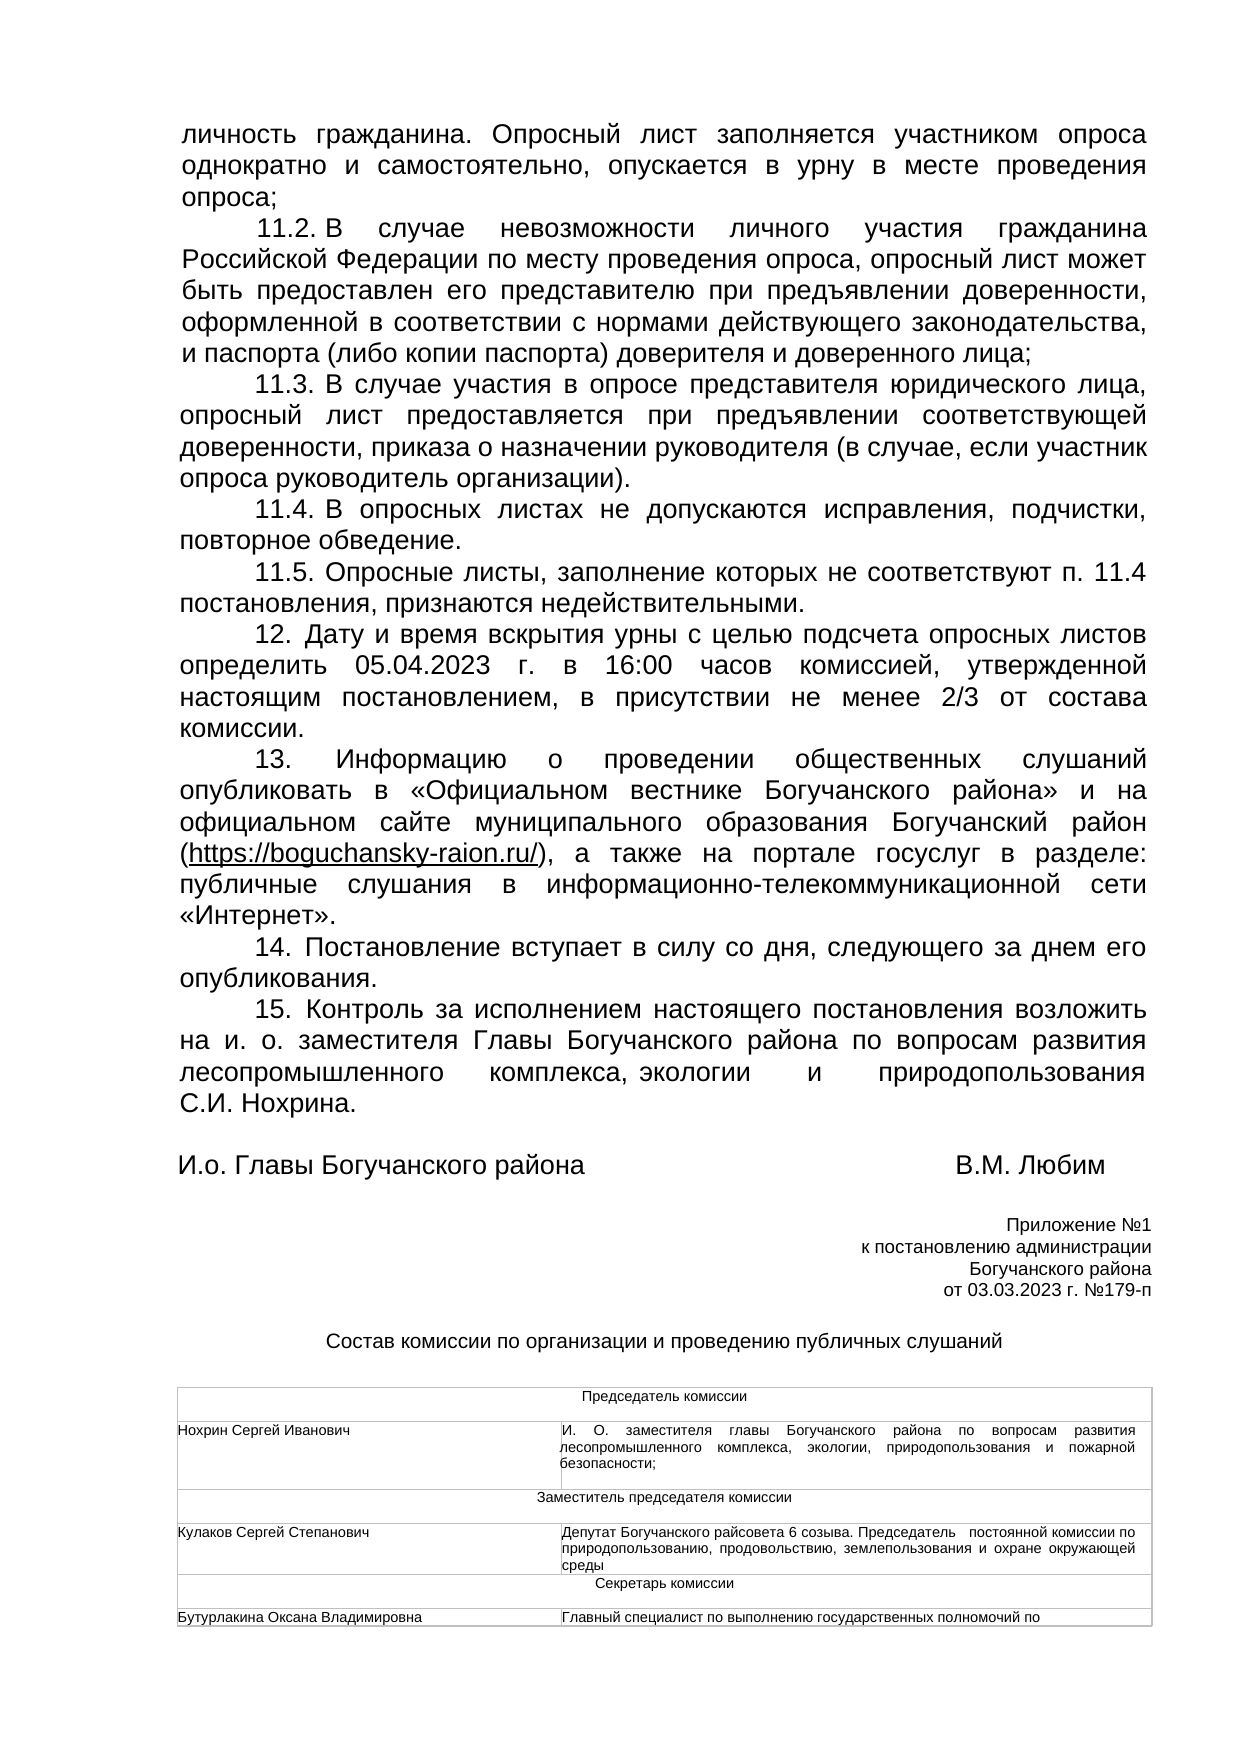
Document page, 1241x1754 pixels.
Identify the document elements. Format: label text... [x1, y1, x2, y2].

table_cell Секретарь комиссии [178, 1575, 1151, 1608]
table_cell Заместитель председателя комиссии [178, 1490, 1151, 1523]
list Опросные листы, заполнение которых не соответствуют п. 11.4 постановления, признаются недействительными. [179, 556, 1147, 618]
table_cell Нохрин Сергей Иванович [178, 1422, 561, 1488]
text И.о. Главы Богучанского района В.М. Любим [177, 1149, 1152, 1181]
list В опросных листах не допускаются исправления, подчистки, повторное обведение. [179, 493, 1147, 556]
table_cell Кулаков Сергей Степанович [178, 1524, 561, 1574]
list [181, 118, 1147, 212]
table_header Председатель комиссии [178, 1388, 1151, 1421]
text Состав комиссии по организации и проведению публичных слушаний [177, 1329, 1152, 1353]
list Информацию о проведении общественных слушаний опубликовать в «Официальном вестнике Богучанского района» и на официальном сайте муниципального образования Богучанский район (https://boguchansky-raion.ru/), а также на портале госуслуг в разделе: публичные слушания в информационно-телекоммуникационной сети «Интернет». [179, 743, 1147, 931]
text к постановлению администрации [177, 1236, 1152, 1257]
list Постановление вступает в силу со дня, следующего за днем его опубликования. [179, 931, 1147, 993]
table_cell Депутат Богучанского райсовета 6 созыва. Председатель постоянной комиссии по природопользованию, продовольствию, землепользования и охране окружающей среды [562, 1524, 1151, 1574]
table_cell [178, 1609, 561, 1625]
text Богучанского района [177, 1257, 1152, 1279]
list В случае невозможности личного участия гражданина Российской Федерации по месту проведения опроса, опросный лист может быть предоставлен его представителю при предъявлении доверенности, оформленной в соответствии с нормами действующего законодательства, и паспорта (либо копии паспорта) доверителя и доверенного лица; [181, 212, 1147, 368]
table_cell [562, 1609, 1151, 1625]
text от 03.03.2023 г. №179-п [177, 1279, 1152, 1300]
list Дату и время вскрытия урны с целью подсчета опросных листов определить 05.04.2023 г. в 16:00 часов комиссией, утвержденной настоящим постановлением, в присутствии не менее 2/3 от состава комиссии. [179, 618, 1147, 743]
list В случае участия в опросе представителя юридического лица, опросный лист предоставляется при предъявлении соответствующей доверенности, приказа о назначении руководителя (в случае, если участник опроса руководитель организации). [179, 368, 1147, 493]
text Приложение №1 [177, 1214, 1152, 1236]
table_cell И. О. заместителя главы Богучанского района по вопросам развития лесопромышленного комплекса, экологии, природопользования и пожарной безопасности; [562, 1422, 1151, 1488]
list Контроль за исполнением настоящего постановления возложить на и. о. заместителя Главы Богучанского района по вопросам развития лесопромышленного комплекса, экологии и природопользования С.И. Нохрина. [179, 993, 1147, 1118]
